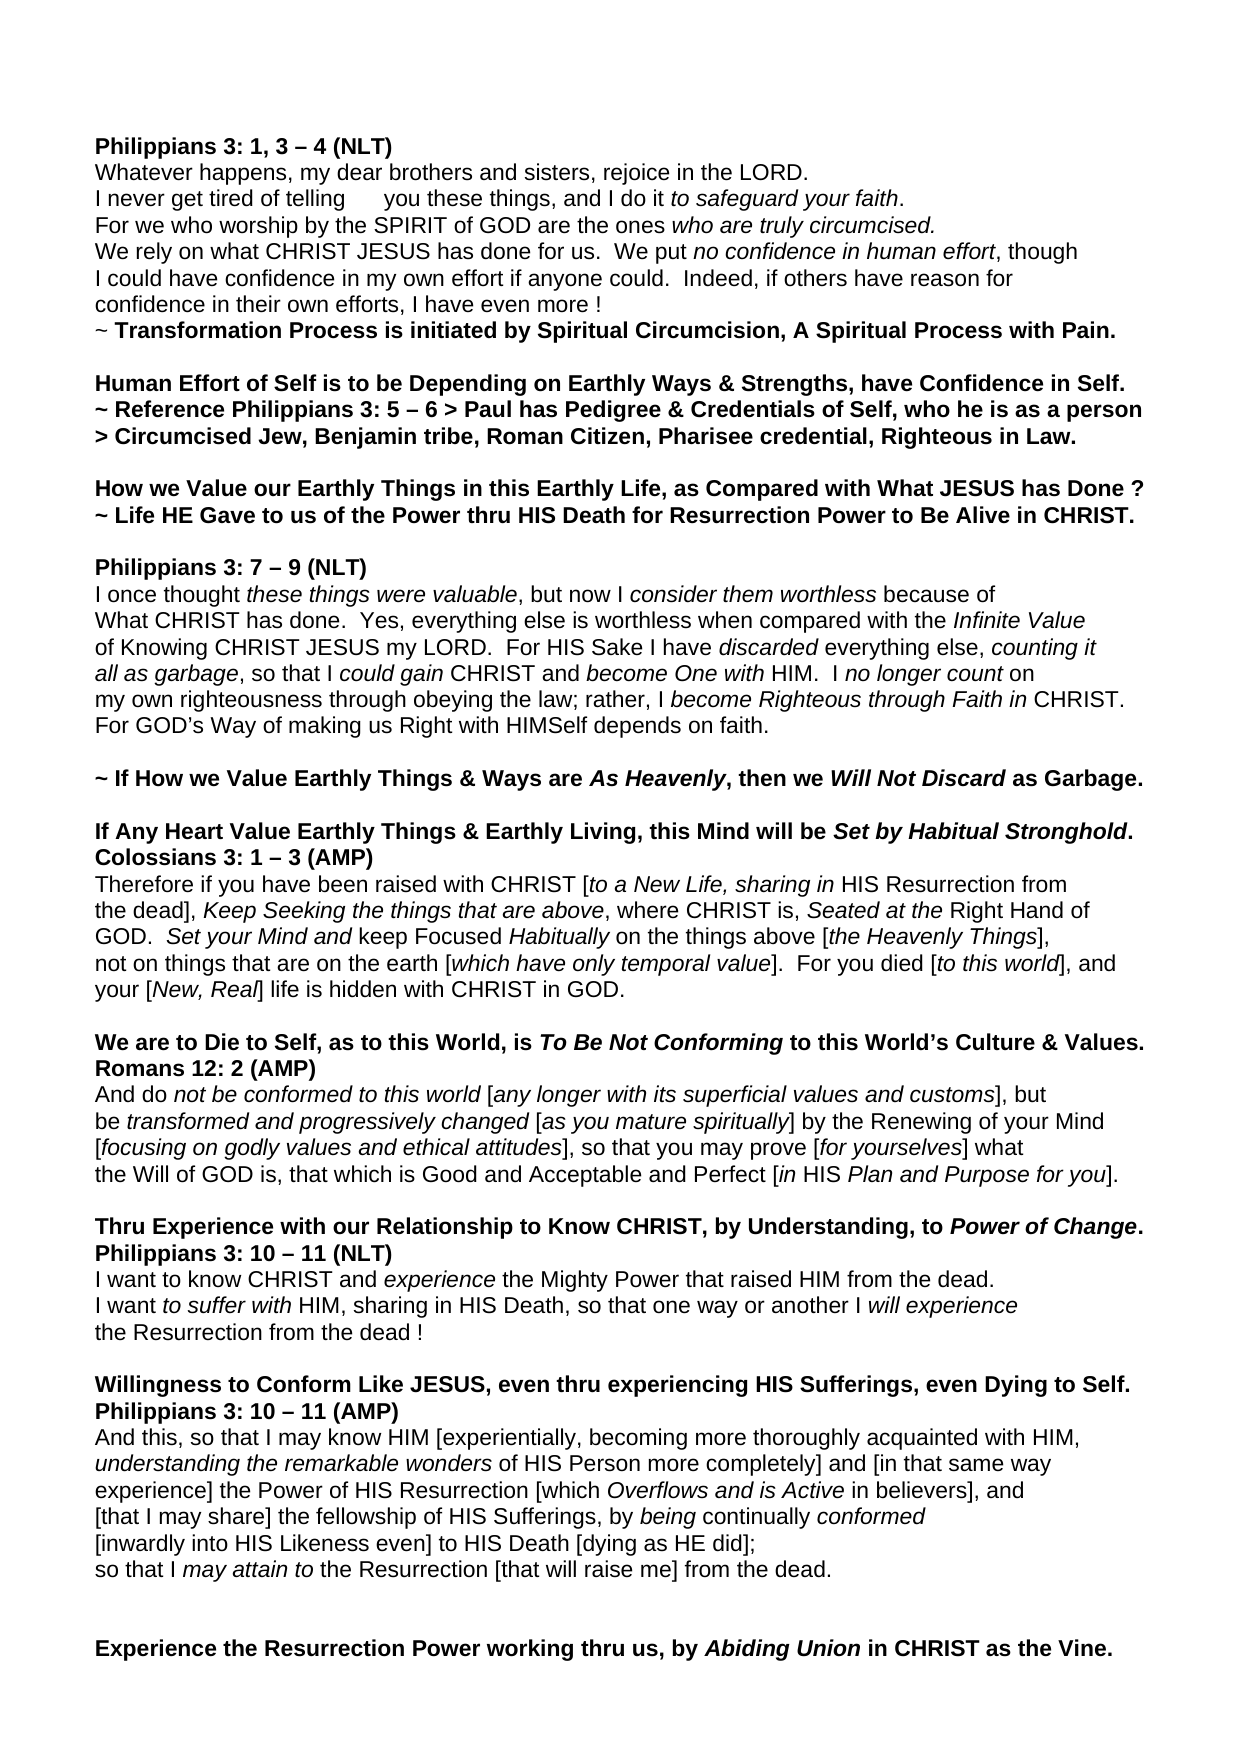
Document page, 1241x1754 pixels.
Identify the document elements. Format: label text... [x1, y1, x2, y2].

text How we Value our Earthly Things in this Earthly Life, as Compared with What JESUS has Done ? [94, 475, 1146, 502]
text Colossians 3: 1 – 3 (AMP) [94, 844, 1146, 871]
text ~ If How we Value Earthly Things & Ways are As Heavenly, then we Will Not Discard as Garbage. [94, 765, 1146, 792]
text Romans 12: 2 (AMP) [94, 1055, 1146, 1081]
text Experience the Resurrection Power working thru us, by Abiding Union in CHRIST as the Vine. [94, 1635, 1146, 1661]
text If Any Heart Value Earthly Things & Earthly Living, this Mind will be Set by Habitual Stronghold. [94, 818, 1146, 844]
text We are to Die to Self, as to this World, is To Be Not Conforming to this World’s Culture & Values. [94, 1029, 1146, 1055]
text the dead], Keep Seeking the things that are above, where CHRIST is, Seated at the Right Hand of GOD. Set your Mind and keep Focused Habitually on the things above [the Heavenly Things], not on things that are on the earth [which have only temporal value]. For you died [to this world], and your [New, Real] life is hidden with CHRIST in GOD. [94, 897, 1146, 1002]
text Philippians 3: 7 – 9 (NLT) [94, 554, 1146, 581]
text ~ Reference Philippians 3: 5 – 6 > Paul has Pedigree & Credentials of Self, who he is as a person [94, 396, 1146, 423]
text For we who worship by the SPIRIT of GOD are the ones who are truly circumcised. [94, 212, 1146, 238]
text Philippians 3: 1, 3 – 4 (NLT) [94, 133, 1146, 159]
text We rely on what CHRIST JESUS has done for us. We put no confidence in human effort, though I could have confidence in my own effort if anyone could. Indeed, if others have reason for [94, 238, 1146, 291]
text Philippians 3: 10 – 11 (NLT) [94, 1239, 1146, 1266]
text all as garbage, so that I could gain CHRIST and become One with HIM. I no longer count on [94, 660, 1146, 686]
text I want to know CHRIST and experience the Mighty Power that raised HIM from the dead. [94, 1266, 1146, 1292]
text Thru Experience with our Relationship to Know CHRIST, by Understanding, to Power of Change. [94, 1213, 1146, 1239]
text [that I may share] the fellowship of HIS Sufferings, by being continually conformed [94, 1503, 1146, 1529]
text I want to suffer with HIM, sharing in HIS Death, so that one way or another I will experience [94, 1292, 1146, 1319]
text confidence in their own efforts, I have even more ! [94, 291, 1146, 317]
text so that I may attain to the Resurrection [that will raise me] from the dead. [94, 1556, 1146, 1582]
text Therefore if you have been raised with CHRIST [to a New Life, sharing in HIS Resurrection from [94, 871, 1146, 897]
text For GOD’s Way of making us Right with HIMSelf depends on faith. [94, 712, 1146, 739]
text ~ Life HE Gave to us of the Power thru HIS Death for Resurrection Power to Be Alive in CHRIST. [94, 502, 1146, 528]
text be transformed and progressively changed [as you mature spiritually] by the Renewing of your Mind [focusing on godly values and ethical attitudes], so that you may prove [for yourselves] what [94, 1108, 1146, 1161]
text And this, so that I may know HIM [experientially, becoming more thoroughly acquainted with HIM, understanding the remarkable wonders of HIS Person more completely] and [in that same way experience] the Power of HIS Resurrection [which Overflows and is Active in believers], and [94, 1424, 1146, 1503]
text And do not be conformed to this world [any longer with its superficial values and customs], but [94, 1081, 1146, 1108]
text Whatever happens, my dear brothers and sisters, rejoice in the LORD. [94, 159, 1146, 185]
text Willingness to Conform Like JESUS, even thru experiencing HIS Sufferings, even Dying to Self. [94, 1371, 1146, 1398]
text > Circumcised Jew, Benjamin tribe, Roman Citizen, Pharisee credential, Righteous in Law. [94, 423, 1146, 449]
text [inwardly into HIS Likeness even] to HIS Death [dying as HE did]; [94, 1529, 1146, 1556]
text Human Effort of Self is to be Depending on Earthly Ways & Strengths, have Confidence in Self. [94, 370, 1146, 396]
text my own righteousness through obeying the law; rather, I become Righteous through Faith in CHRIST. [94, 686, 1146, 712]
text I once thought these things were valuable, but now I consider them worthless because of What CHRIST has done. Yes, everything else is worthless when compared with the Infinite Value of Knowing CHRIST JESUS my LORD. For HIS Sake I have discarded everything else, counting it [94, 581, 1146, 660]
text the Will of GOD is, that which is Good and Acceptable and Perfect [in HIS Plan and Purpose for you]. [94, 1161, 1146, 1187]
text the Resurrection from the dead ! [94, 1319, 1146, 1345]
text Philippians 3: 10 – 11 (AMP) [94, 1398, 1146, 1424]
text I never get tired of telling you these things, and I do it to safeguard your faith. [94, 185, 1146, 212]
text ~ Transformation Process is initiated by Spiritual Circumcision, A Spiritual Process with Pain. [94, 317, 1146, 343]
